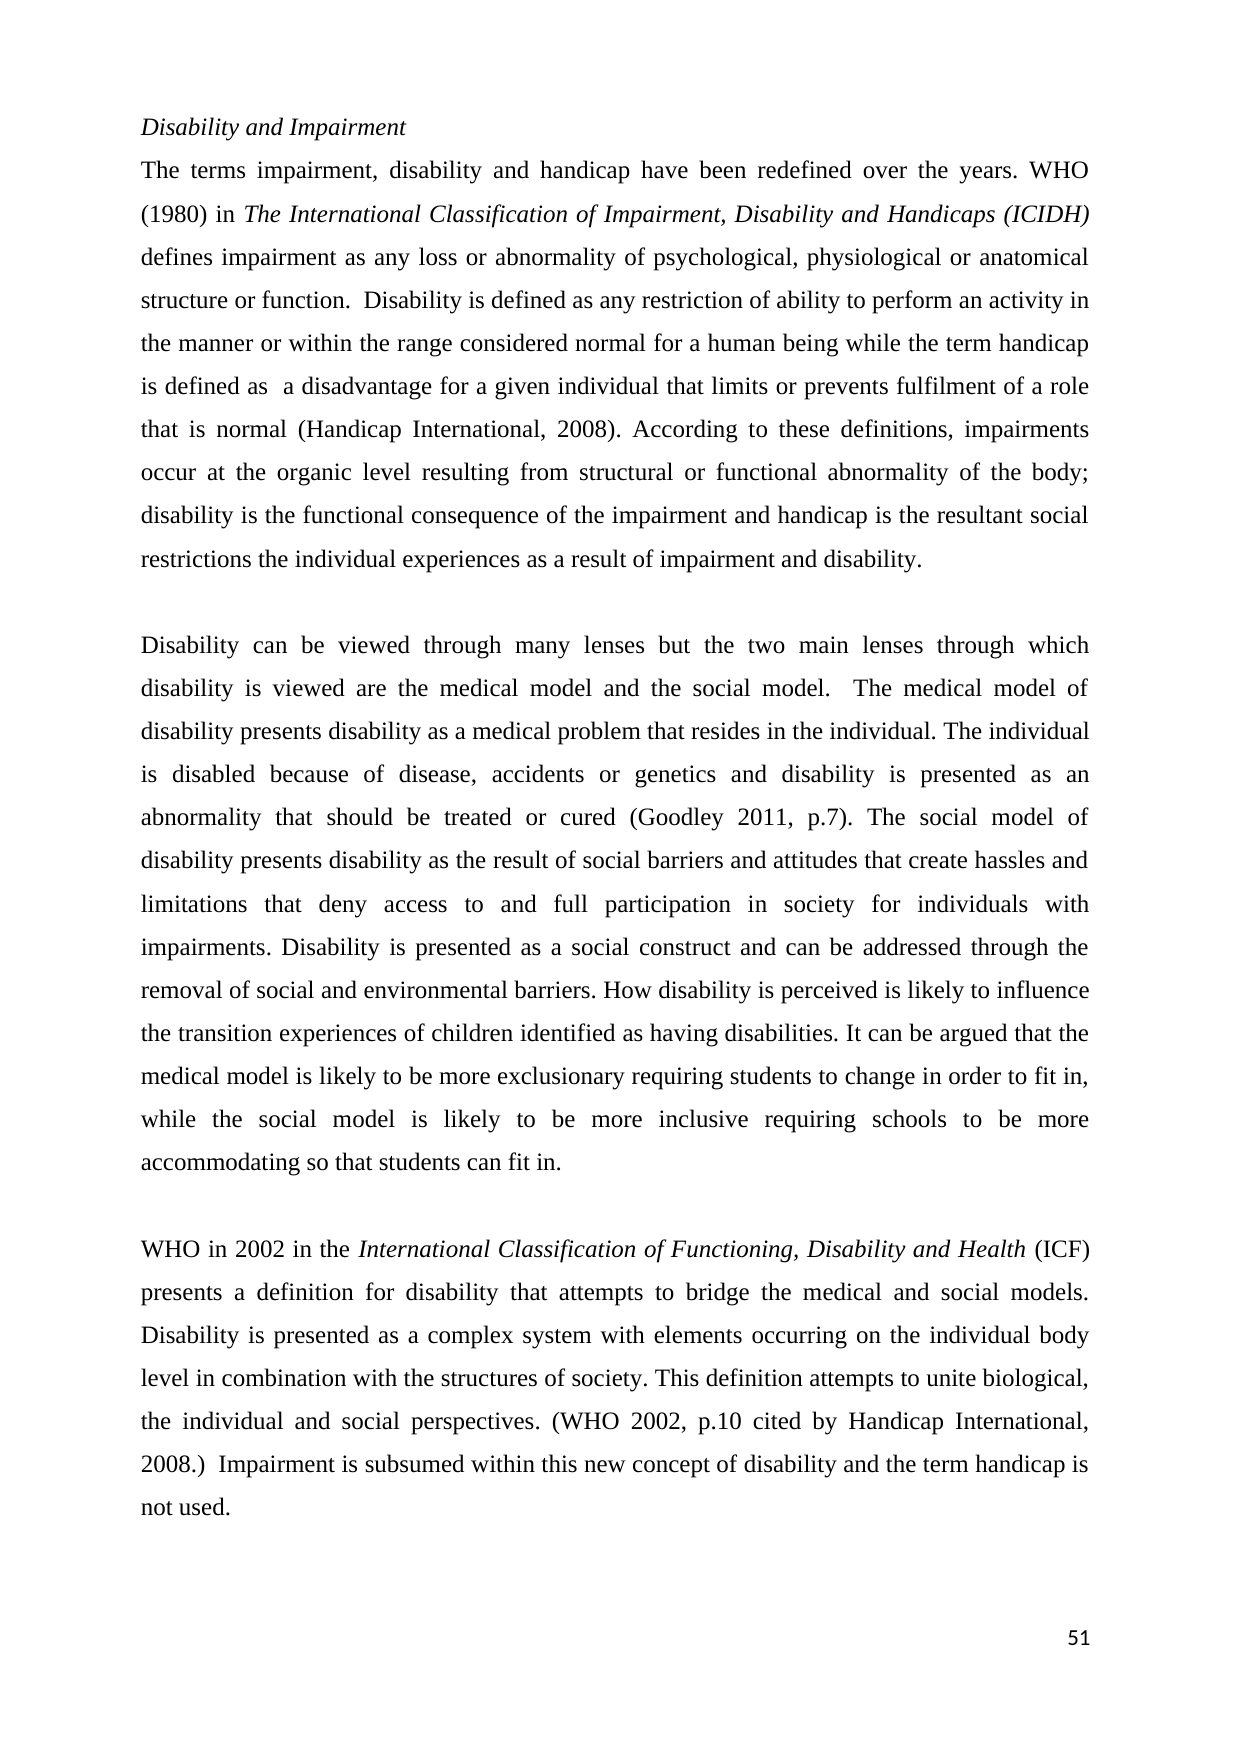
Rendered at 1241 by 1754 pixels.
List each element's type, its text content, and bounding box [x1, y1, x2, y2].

text Disability and Impairment [141, 112, 1090, 141]
text Disability can be viewed through many lenses but the two main lenses through which disability is viewed are the medical model and the social model. The medical model of disability presents disability as a medical problem that resides in the individual. The individual is disabled because of disease, accidents or genetics and disability is presented as an abnormality that should be treated or cured (Goodley 2011, p.7). The social model of disability presents disability as the result of social barriers and attitudes that create hassles and limitations that deny access to and full participation in society for individuals with impairments. Disability is presented as a social construct and can be addressed through the removal of social and environmental barriers. How disability is perceived is likely to influence the transition experiences of children identified as having disabilities. It can be argued that the medical model is likely to be more exclusionary requiring students to change in order to fit in, while the social model is likely to be more inclusive requiring schools to be more accommodating so that students can fit in. [141, 630, 1090, 1176]
text WHO in 2002 in the International Classification of Functioning, Disability and Health (ICF) presents a definition for disability that attempts to bridge the medical and social models. Disability is presented as a complex system with elements occurring on the individual body level in combination with the structures of society. This definition attempts to unite biological, the individual and social perspectives. (WHO 2002, p.10 cited by Handicap International, 2008.) Impairment is subsumed within this new concept of disability and the term handicap is not used. [141, 1234, 1090, 1521]
text The terms impairment, disability and handicap have been redefined over the years. WHO (1980) in The International Classification of Impairment, Disability and Handicaps (ICIDH) defines impairment as any loss or abnormality of psychological, physiological or anatomical structure or function. Disability is defined as any restriction of ability to perform an activity in the manner or within the range considered normal for a human being while the term handicap is defined as a disadvantage for a given individual that limits or prevents fulfilment of a role that is normal (Handicap International, 2008). According to these definitions, impairments occur at the organic level resulting from structural or functional abnormality of the body; disability is the functional consequence of the impairment and handicap is the resultant social restrictions the individual experiences as a result of impairment and disability. [141, 156, 1090, 572]
